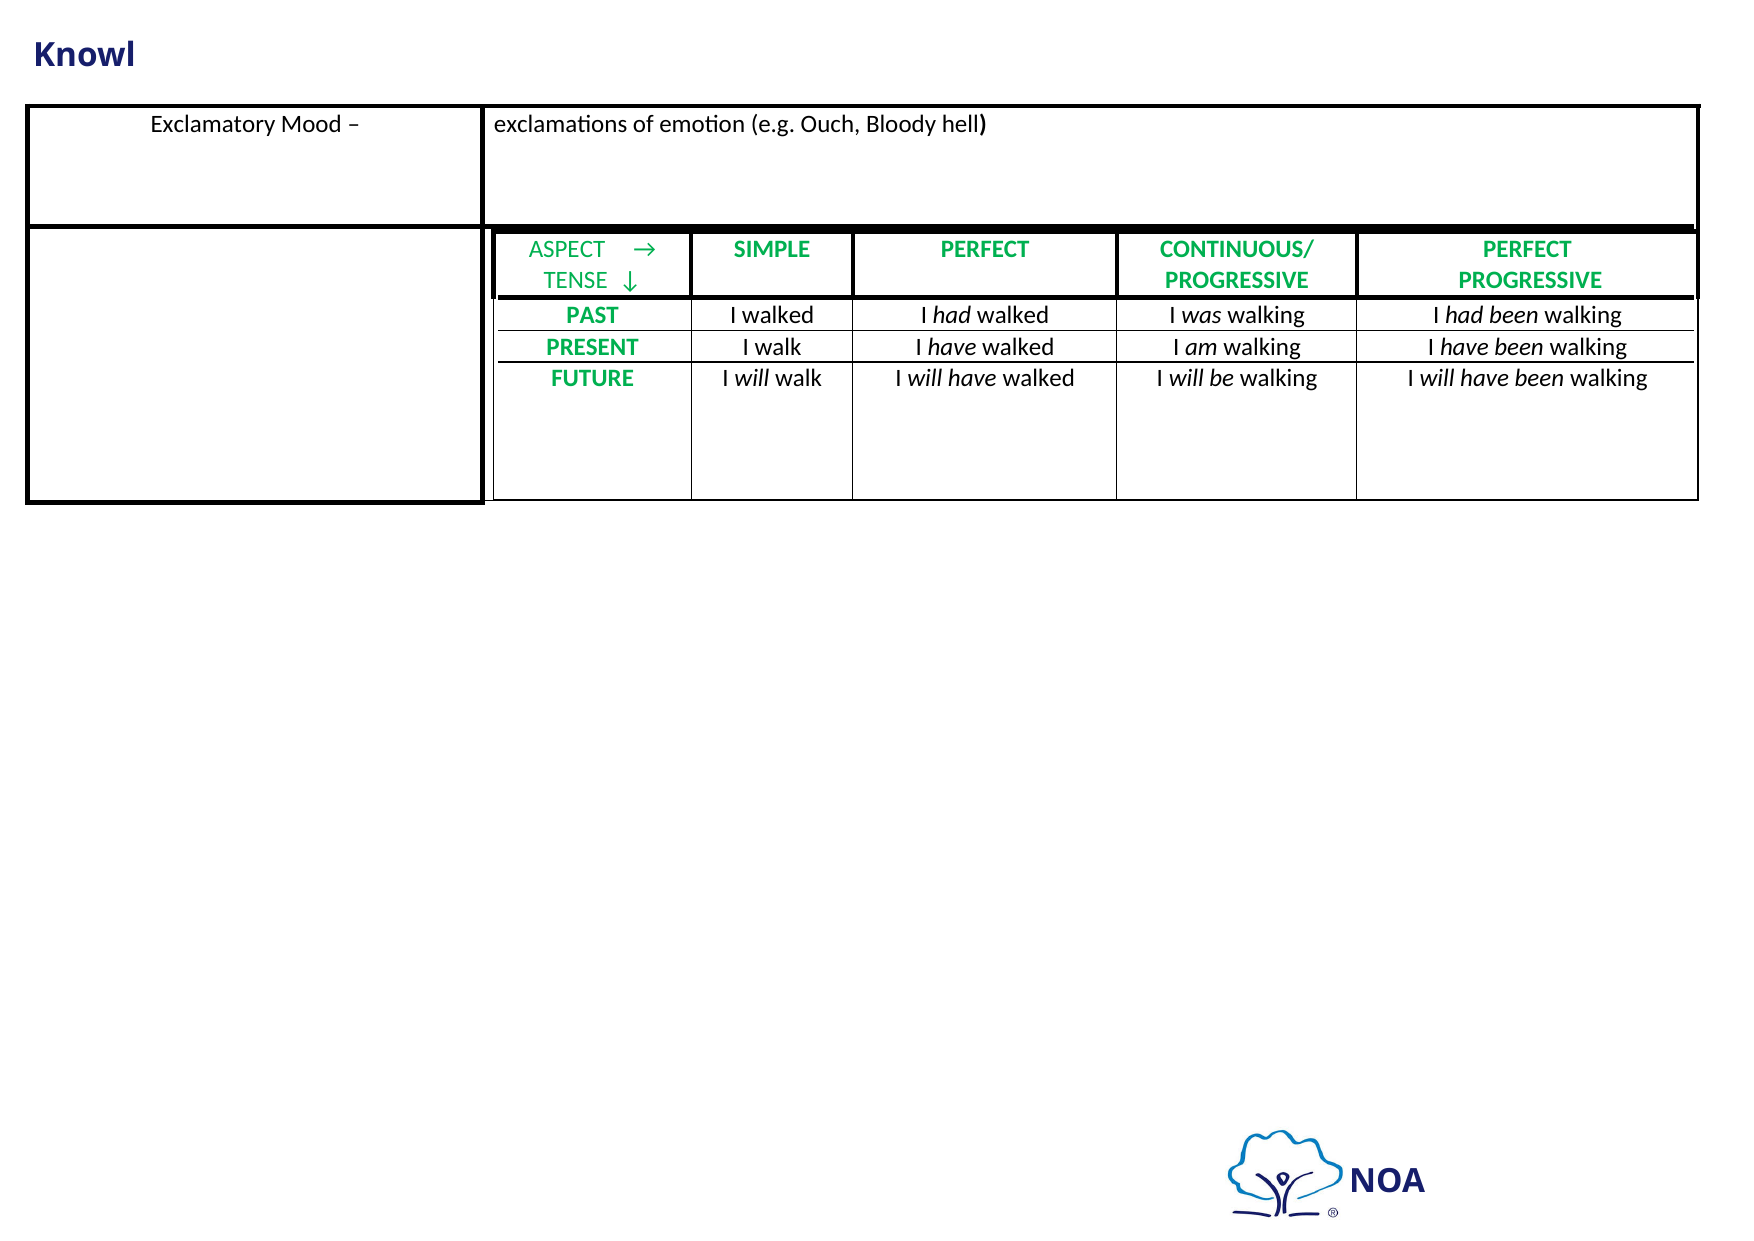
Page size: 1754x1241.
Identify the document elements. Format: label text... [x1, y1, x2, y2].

table_cell [692, 331, 852, 361]
table_cell [1117, 363, 1356, 499]
table_cell [853, 331, 1116, 361]
table_cell [494, 234, 691, 499]
table_cell [692, 363, 852, 499]
table_cell [692, 300, 852, 330]
picture [1225, 1118, 1344, 1237]
table_cell [853, 300, 1116, 330]
table_cell [485, 229, 493, 500]
table_cell [1117, 331, 1356, 361]
table_cell [1117, 300, 1356, 330]
table_cell [1119, 234, 1355, 295]
table_cell [853, 363, 1116, 499]
table_cell exclamations of emotion (e.g. Ouch, Bloody hell) [485, 108, 1696, 224]
table_cell [1357, 234, 1697, 499]
table_cell Exclamatory Mood – [30, 108, 480, 224]
table_cell [693, 234, 851, 295]
table_cell [855, 234, 1115, 295]
table_cell [30, 229, 480, 500]
